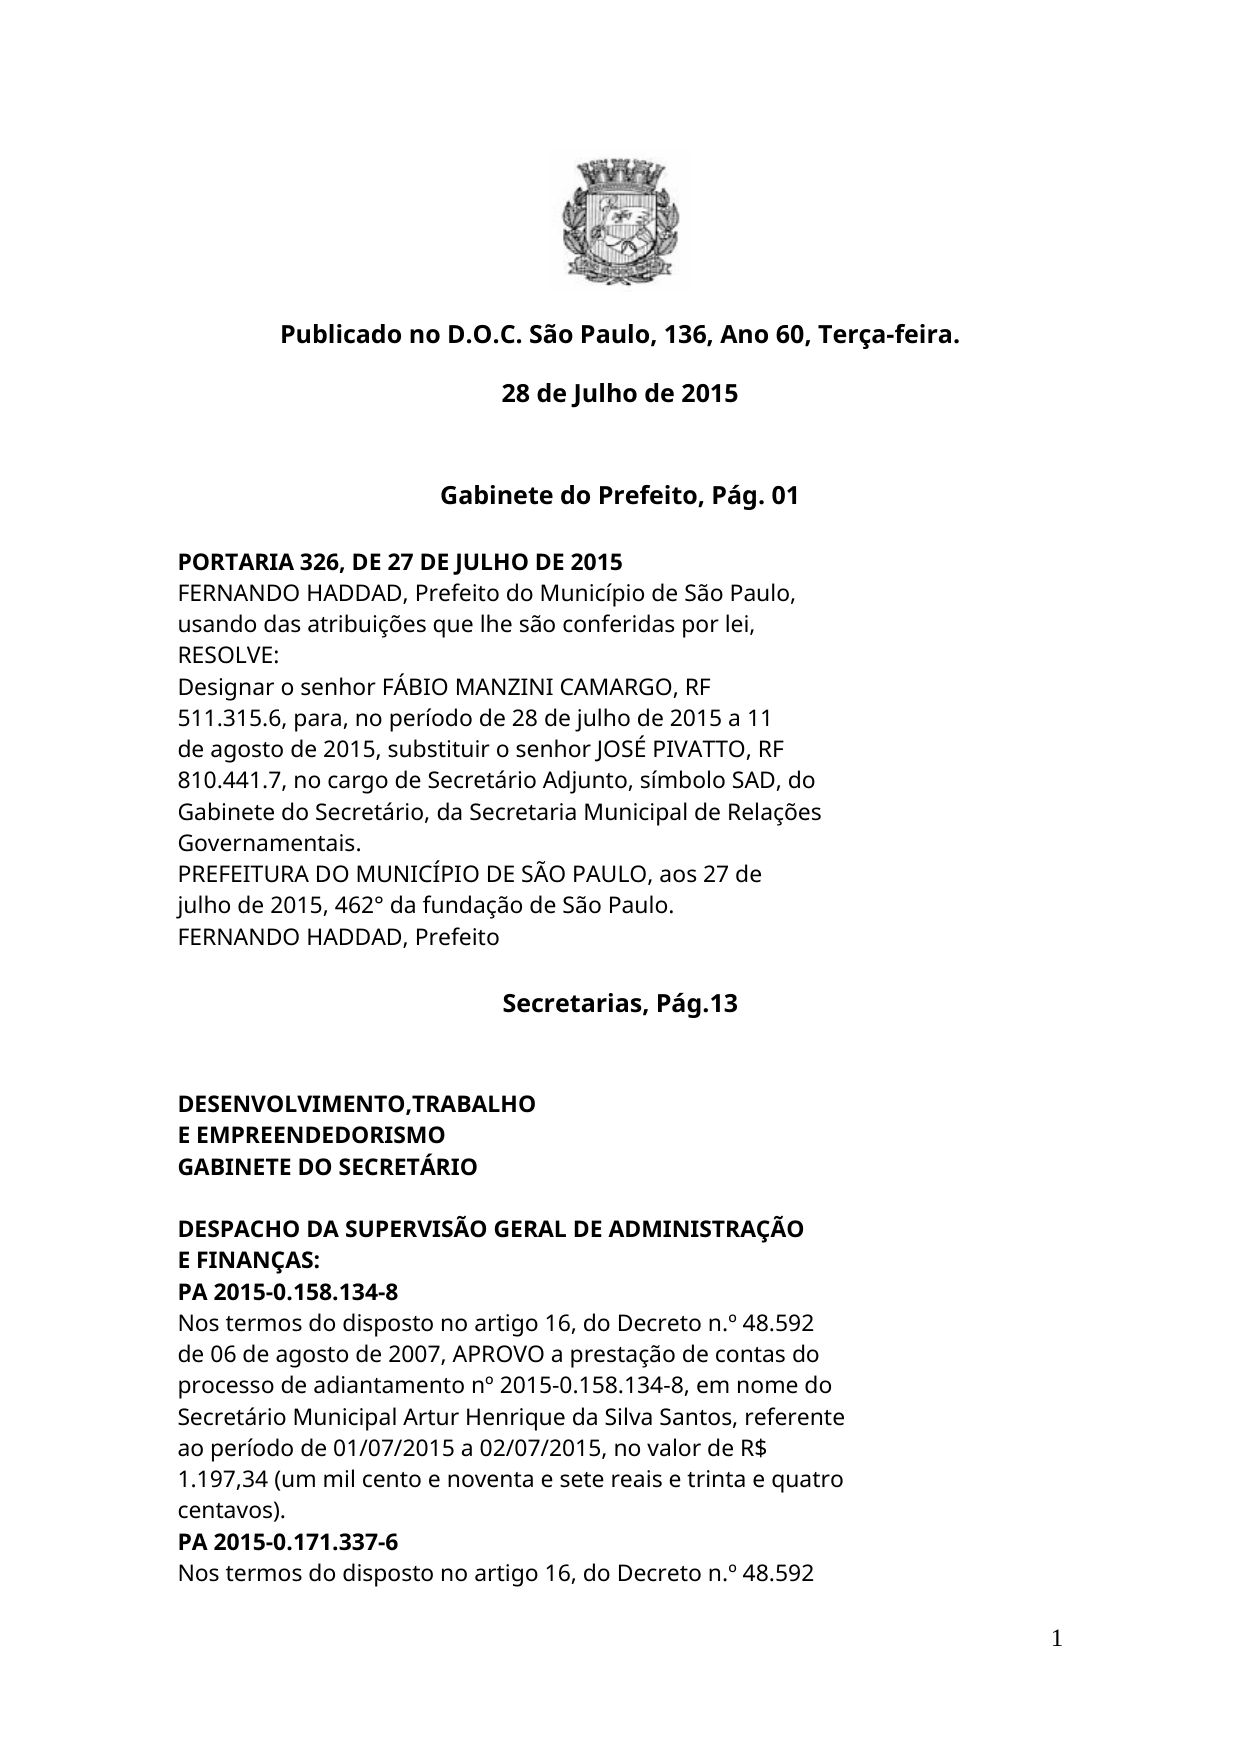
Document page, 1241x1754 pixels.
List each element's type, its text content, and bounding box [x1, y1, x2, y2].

text Governamentais. [177, 827, 1063, 858]
text E EMPREENDEDORISMO [177, 1119, 1063, 1151]
text centavos). [177, 1494, 1063, 1526]
text Publicado no D.O.C. São Paulo, 136, Ano 60, Terça-feira. [177, 316, 1063, 350]
text de 06 de agosto de 2007, APROVO a prestação de contas do [177, 1338, 1063, 1369]
text Nos termos do disposto no artigo 16, do Decreto n.º 48.592 [177, 1307, 1063, 1338]
text DESPACHO DA SUPERVISÃO GERAL DE ADMINISTRAÇÃO [177, 1213, 1063, 1244]
text PA 2015-0.158.134-8 [177, 1276, 1063, 1307]
text FERNANDO HADDAD, Prefeito [177, 921, 1063, 952]
text ao período de 01/07/2015 a 02/07/2015, no valor de R$ [177, 1432, 1063, 1463]
text 810.441.7, no cargo de Secretário Adjunto, símbolo SAD, do [177, 764, 1063, 796]
text E FINANÇAS: [177, 1244, 1063, 1276]
text PA 2015-0.171.337-6 [177, 1526, 1063, 1557]
text FERNANDO HADDAD, Prefeito do Município de São Paulo, [177, 577, 1063, 608]
text PORTARIA 326, DE 27 DE JULHO DE 2015 [177, 546, 1063, 577]
text Designar o senhor FÁBIO MANZINI CAMARGO, RF [177, 671, 1063, 702]
text julho de 2015, 462° da fundação de São Paulo. [177, 889, 1063, 921]
text Gabinete do Prefeito, Pág. 01 [177, 478, 1063, 512]
picture [548, 147, 692, 292]
text processo de adiantamento nº 2015-0.158.134-8, em nome do [177, 1369, 1063, 1401]
text 1.197,34 (um mil cento e noventa e sete reais e trinta e quatro [177, 1463, 1063, 1494]
text Gabinete do Secretário, da Secretaria Municipal de Relações [177, 796, 1063, 827]
text de agosto de 2015, substituir o senhor JOSÉ PIVATTO, RF [177, 733, 1063, 764]
text 511.315.6, para, no período de 28 de julho de 2015 a 11 [177, 702, 1063, 733]
text GABINETE DO SECRETÁRIO [177, 1151, 1063, 1182]
text DESENVOLVIMENTO,TRABALHO [177, 1088, 1063, 1119]
text Secretarias, Pág.13 [177, 986, 1063, 1020]
text Nos termos do disposto no artigo 16, do Decreto n.º 48.592 [177, 1557, 1063, 1588]
text PREFEITURA DO MUNICÍPIO DE SÃO PAULO, aos 27 de [177, 858, 1063, 889]
text 28 de Julho de 2015 [177, 375, 1063, 409]
text Secretário Municipal Artur Henrique da Silva Santos, referente [177, 1401, 1063, 1432]
text usando das atribuições que lhe são conferidas por lei, [177, 608, 1063, 639]
text RESOLVE: [177, 639, 1063, 671]
